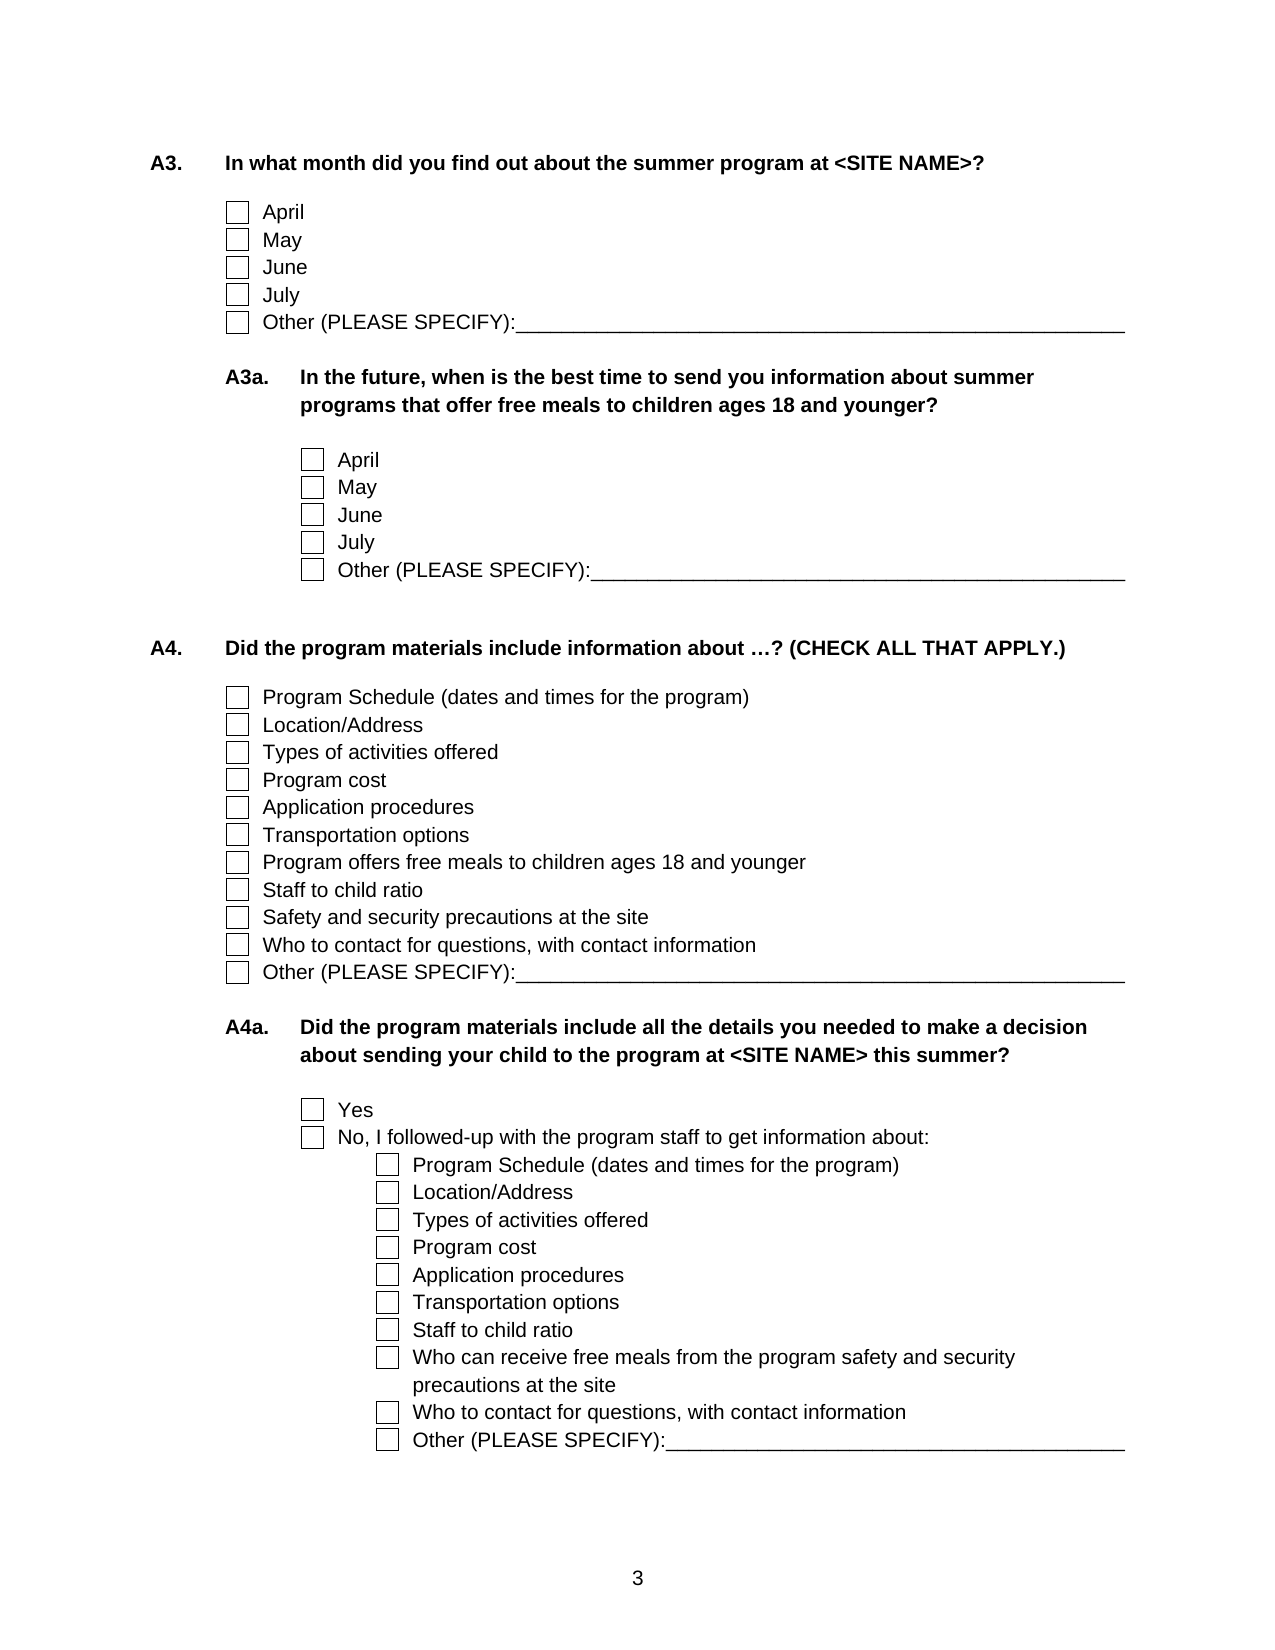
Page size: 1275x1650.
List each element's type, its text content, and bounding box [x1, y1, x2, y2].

text May [300, 475, 1125, 499]
text June [225, 255, 1125, 279]
text Application procedures [375, 1262, 1125, 1286]
text Staff to child ratio [225, 877, 1125, 901]
text A4a. Did the program materials include all the details you needed to make a decision about sending your child to the program at <SITE NAME> this summer? [225, 1015, 1125, 1066]
text Transportation options [375, 1290, 1125, 1314]
text Application procedures [225, 795, 1125, 819]
text Program cost [375, 1235, 1125, 1259]
text A3a. In the future, when is the best time to send you information about summer programs that offer free meals to children ages 18 and younger? [225, 365, 1125, 416]
text Other (PLEASE SPECIFY): [225, 310, 1125, 334]
text Transportation options [225, 822, 1125, 846]
text A3. In what month did you find out about the summer program at <SITE NAME>? [150, 150, 1125, 175]
text June [300, 502, 1125, 526]
text Staff to child ratio [375, 1317, 1125, 1341]
text No, I followed-up with the program staff to get information about: [300, 1125, 1125, 1149]
text Who to contact for questions, with contact information [375, 1400, 1125, 1424]
text Program cost [225, 767, 1125, 791]
text A4. Did the program materials include information about …? (CHECK ALL THAT APPLY.) [150, 635, 1125, 660]
text Who can receive free meals from the program safety and security precautions at the site [375, 1345, 1125, 1396]
text April [225, 200, 1125, 224]
text Safety and security precautions at the site [225, 905, 1125, 929]
text Program Schedule (dates and times for the program) [375, 1152, 1125, 1176]
text Location/Address [375, 1180, 1125, 1204]
text Location/Address [225, 712, 1125, 736]
text Other (PLEASE SPECIFY): [300, 557, 1125, 581]
text July [300, 530, 1125, 554]
text Yes [300, 1097, 1125, 1121]
text Who to contact for questions, with contact information [225, 932, 1125, 956]
text July [225, 282, 1125, 306]
text Types of activities offered [375, 1207, 1125, 1231]
text Program offers free meals to children ages 18 and younger [225, 850, 1125, 874]
text April [300, 447, 1125, 471]
text Other (PLEASE SPECIFY): [375, 1427, 1125, 1451]
text Program Schedule (dates and times for the program) [225, 685, 1125, 709]
text May [225, 227, 1125, 251]
text Types of activities offered [225, 740, 1125, 764]
text Other (PLEASE SPECIFY): [225, 960, 1125, 984]
